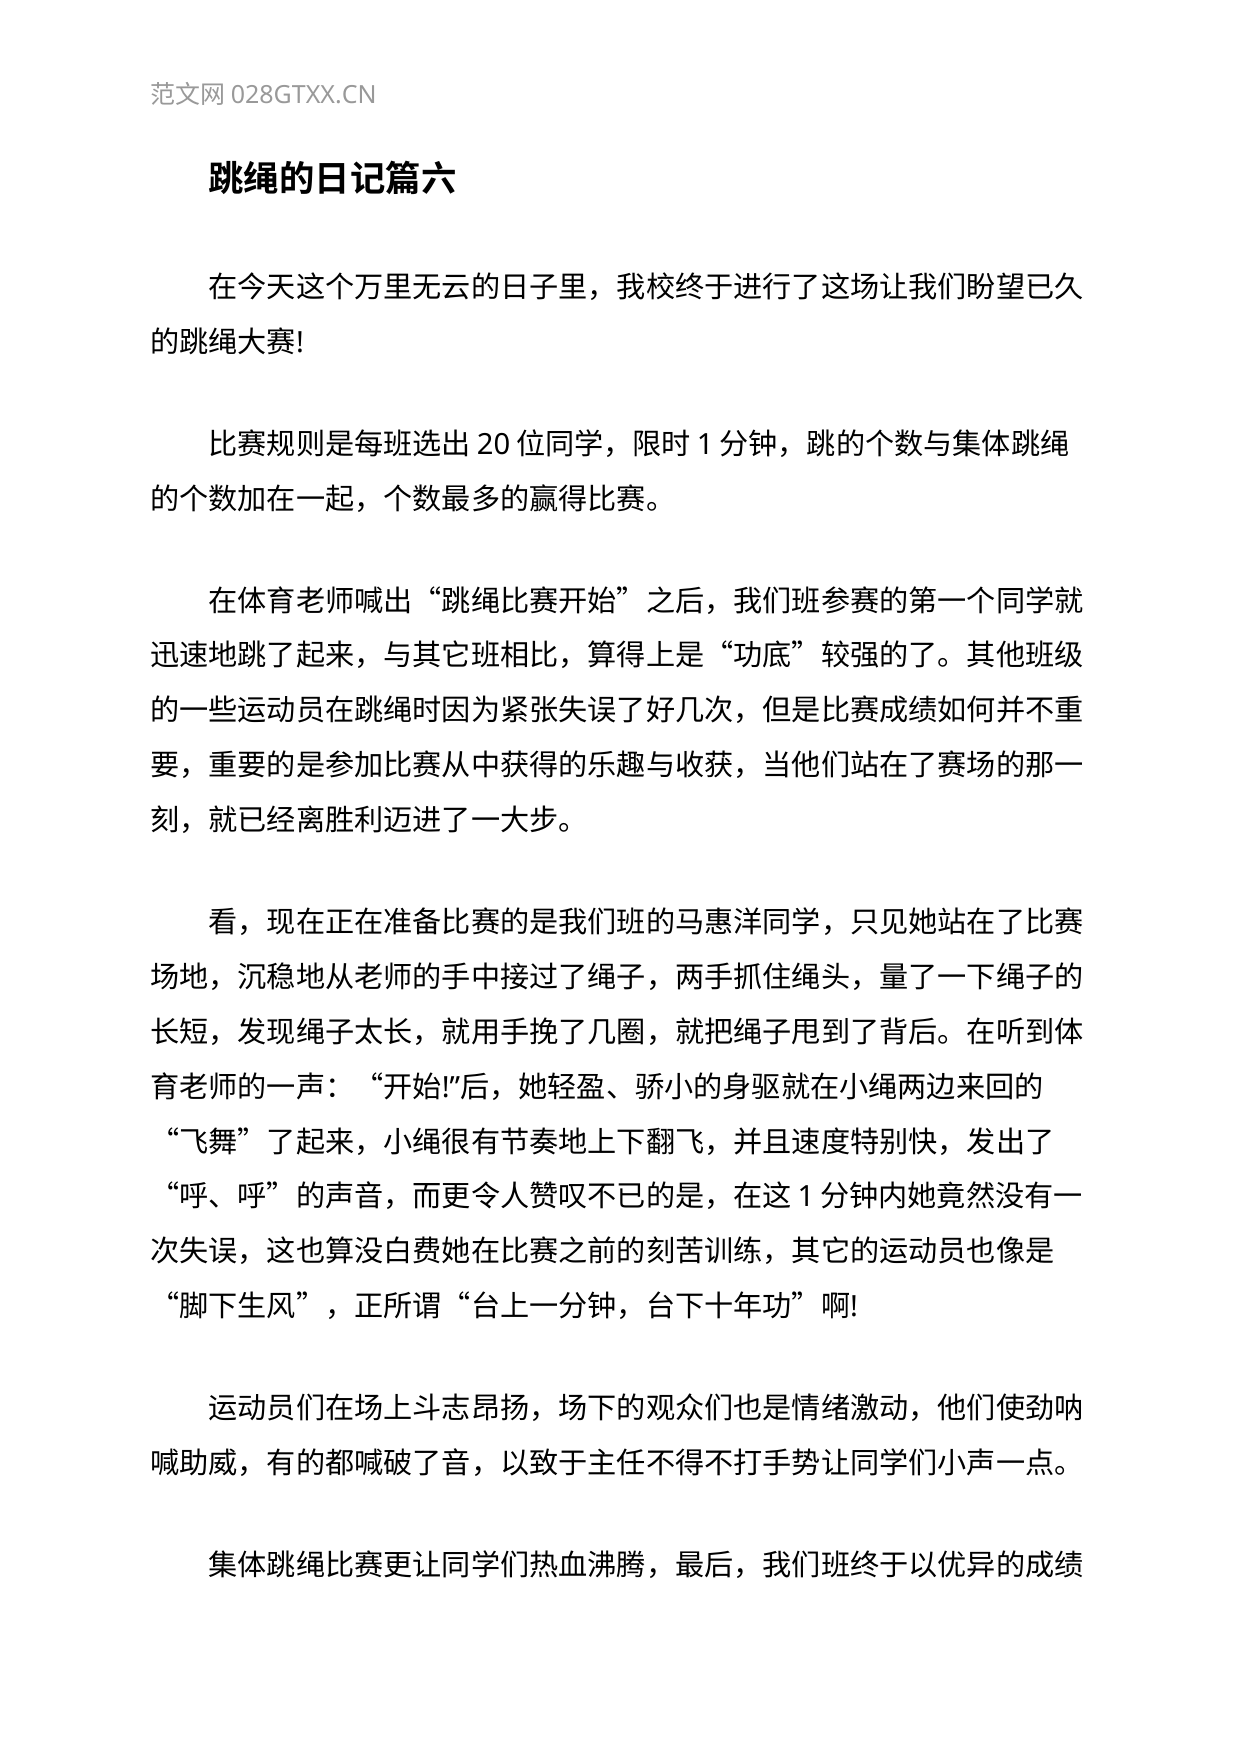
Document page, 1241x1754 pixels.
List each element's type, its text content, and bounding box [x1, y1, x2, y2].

text 运动员们在场上斗志昂扬，场下的观众们也是情绪激动，他们使劲呐喊助威，有的都喊破了音，以致于主任不得不打手势让同学们小声一点。 [150, 1385, 1090, 1482]
text 跳绳的日记篇六 [150, 150, 1090, 201]
text 比赛规则是每班选出20位同学，限时1分钟，跳的个数与集体跳绳的个数加在一起，个数最多的赢得比赛。 [150, 420, 1090, 518]
text 在今天这个万里无云的日子里，我校终于进行了这场让我们盼望已久的跳绳大赛! [150, 263, 1090, 361]
text 看，现在正在准备比赛的是我们班的马惠洋同学，只见她站在了比赛场地，沉稳地从老师的手中接过了绳子，两手抓住绳头，量了一下绳子的长短，发现绳子太长，就用手挽了几圈，就把绳子甩到了背后。在听到体育老师的一声：“开始!”后，她轻盈、骄小的身驱就在小绳两边来回的“飞舞”了起来，小绳很有节奏地上下翻飞，并且速度特别快，发出了“呼、呼”的声音，而更令人赞叹不已的是，在这1分钟内她竟然没有一次失误，这也算没白费她在比赛之前的刻苦训练，其它的运动员也像是“脚下生风”，正所谓“台上一分钟，台下十年功”啊! [150, 898, 1090, 1325]
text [150, 1542, 1090, 1584]
text 在体育老师喊出“跳绳比赛开始”之后，我们班参赛的第一个同学就迅速地跳了起来，与其它班相比，算得上是“功底”较强的了。其他班级的一些运动员在跳绳时因为紧张失误了好几次，但是比赛成绩如何并不重要，重要的是参加比赛从中获得的乐趣与收获，当他们站在了赛场的那一刻，就已经离胜利迈进了一大步。 [150, 577, 1090, 839]
